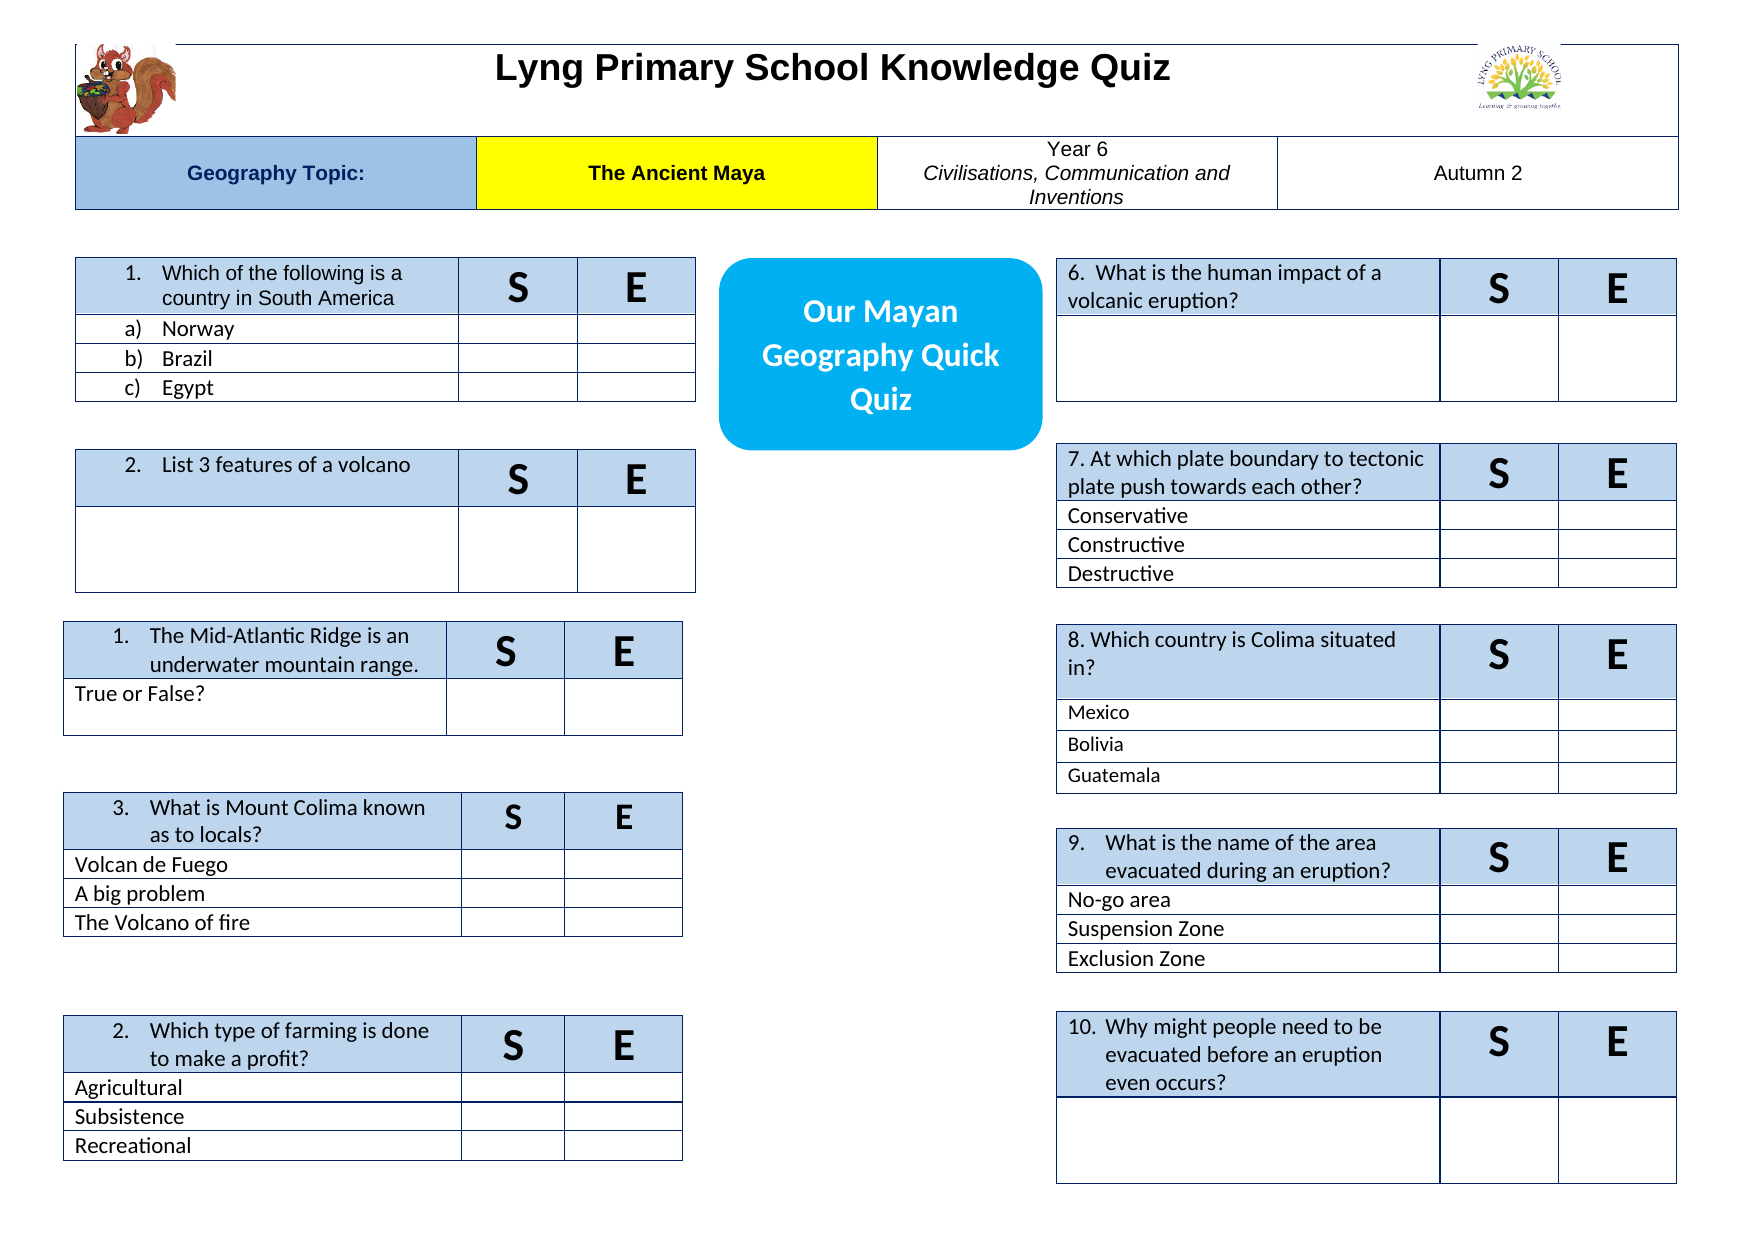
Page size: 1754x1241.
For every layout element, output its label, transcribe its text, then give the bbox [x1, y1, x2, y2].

table_header Which type of farming is done to make a profit? [64, 1016, 461, 1072]
table_cell True or False? [64, 679, 446, 735]
table_cell Recreational [64, 1131, 461, 1159]
table_cell [565, 1131, 682, 1159]
table_cell [462, 850, 564, 878]
table_cell Volcan de Fuego [64, 850, 461, 878]
table_cell [565, 879, 682, 907]
table_header S [462, 793, 564, 849]
table_cell [578, 373, 695, 401]
table_cell [76, 507, 458, 592]
table_cell [459, 373, 577, 401]
table_cell The Volcano of fire [64, 908, 461, 936]
picture [1476, 44, 1561, 107]
table_cell [459, 344, 577, 372]
table_cell [459, 507, 577, 592]
table_header List 3 features of a volcano [76, 450, 458, 506]
table_header What is Mount Colima known as to locals? [64, 793, 461, 849]
table_cell [565, 679, 682, 735]
table_cell [578, 344, 695, 372]
table_cell [565, 908, 682, 936]
table_cell [459, 315, 577, 343]
table_cell [565, 1103, 682, 1130]
table_header E [565, 622, 682, 678]
table_cell A big problem [64, 879, 461, 907]
table_header S [447, 622, 564, 678]
table_header E [578, 450, 695, 506]
picture [75, 44, 176, 132]
table_cell Egypt [76, 373, 458, 401]
table_header S [459, 450, 577, 506]
table_cell Autumn 2 [1278, 137, 1678, 209]
table_header E [578, 258, 695, 313]
table_cell Norway [76, 315, 458, 343]
table_header Which of the following is a country in South America [76, 258, 458, 313]
table_cell [462, 908, 564, 936]
table_header S [459, 258, 577, 313]
table_cell Subsistence [64, 1103, 461, 1130]
table_cell The Ancient Maya [477, 137, 877, 209]
table_cell [462, 1131, 564, 1159]
table_cell Geography Topic: [76, 137, 476, 209]
table_header S [462, 1016, 564, 1072]
table_header Lyng Primary School Knowledge Quiz [76, 45, 1678, 136]
table_cell [578, 507, 695, 592]
table_cell Year 6 Civilisations, Communication and Inventions [878, 137, 1277, 209]
table_cell [462, 1103, 564, 1130]
table_cell [565, 850, 682, 878]
table_cell [565, 1073, 682, 1101]
table_cell [447, 679, 564, 735]
table_header E [565, 793, 682, 849]
table_cell Brazil [76, 344, 458, 372]
table_header The Mid-Atlantic Ridge is an underwater mountain range. [64, 622, 446, 678]
table_cell [578, 315, 695, 343]
table_cell [462, 879, 564, 907]
table_header E [565, 1016, 682, 1072]
table_cell [462, 1073, 564, 1101]
table_cell Agricultural [64, 1073, 461, 1101]
